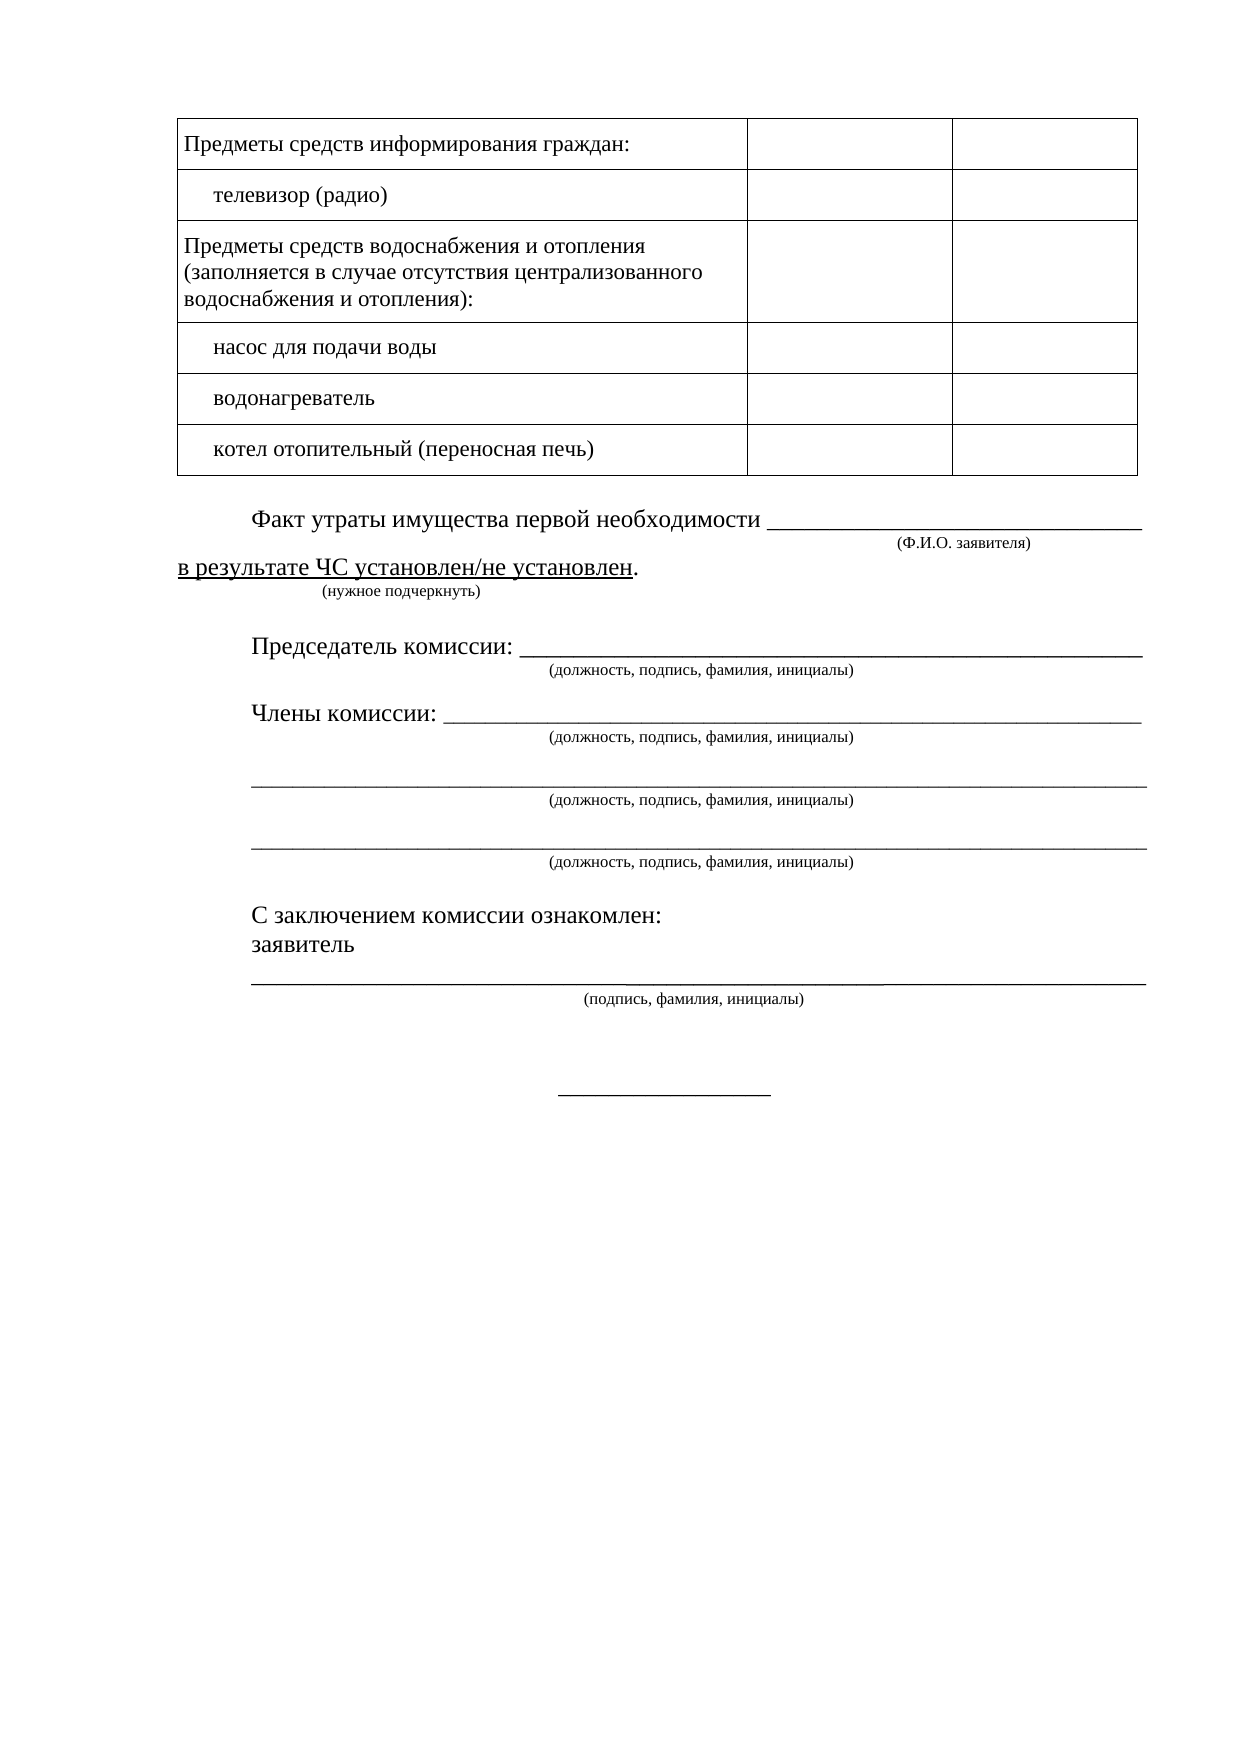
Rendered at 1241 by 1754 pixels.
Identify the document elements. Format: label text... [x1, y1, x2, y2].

text (Ф.И.О. заявителя) [177, 533, 1152, 552]
text (должность, подпись, фамилия, инициалы) [177, 727, 1152, 746]
table_cell [748, 119, 952, 169]
table_cell [953, 323, 1137, 373]
table_cell [748, 323, 952, 373]
text (должность, подпись, фамилия, инициалы) [177, 660, 1152, 679]
text Факт утраты имущества первой необходимости ______________________________ [177, 504, 1152, 533]
table_cell [748, 170, 952, 220]
text Члены комиссии: ___________________________________________________________________ [177, 698, 1152, 727]
text (должность, подпись, фамилия, инициалы) [177, 790, 1152, 809]
table_cell Предметы средств водоснабжения и отопления (заполняется в случае отсутствия централизованного водоснабжения и отопления): [178, 221, 747, 322]
text ______________________________________________________________________________________ [177, 828, 1152, 852]
text в результате ЧС установлен/не установлен. [177, 552, 1152, 581]
text заявитель [177, 929, 1152, 957]
table_cell котел отопительный (переносная печь) [178, 425, 747, 475]
table_cell [953, 170, 1137, 220]
table_cell [953, 374, 1137, 424]
text (должность, подпись, фамилия, инициалы) [177, 852, 1152, 871]
table_cell [748, 425, 952, 475]
text С заключением комиссии ознакомлен: [177, 900, 1152, 929]
table_cell водонагреватель [178, 374, 747, 424]
text (нужное подчеркнуть) [177, 581, 1152, 600]
text ______________________________________________________________________________________ [177, 766, 1152, 790]
table_cell Предметы средств информирования граждан: [178, 119, 747, 169]
text (подпись, фамилия, инициалы) [177, 989, 1152, 1008]
table_cell [748, 374, 952, 424]
text Председатель комиссии: ______________________________________________ [177, 629, 1152, 660]
table_cell насос для подачи воды [178, 323, 747, 373]
text ______________________________________________________________________ [177, 957, 1152, 989]
text _________________ [177, 1070, 1152, 1099]
table_cell [953, 221, 1137, 322]
table_cell телевизор (радио) [178, 170, 747, 220]
table_cell [748, 221, 952, 322]
table_cell [953, 425, 1137, 475]
table_cell [953, 119, 1137, 169]
